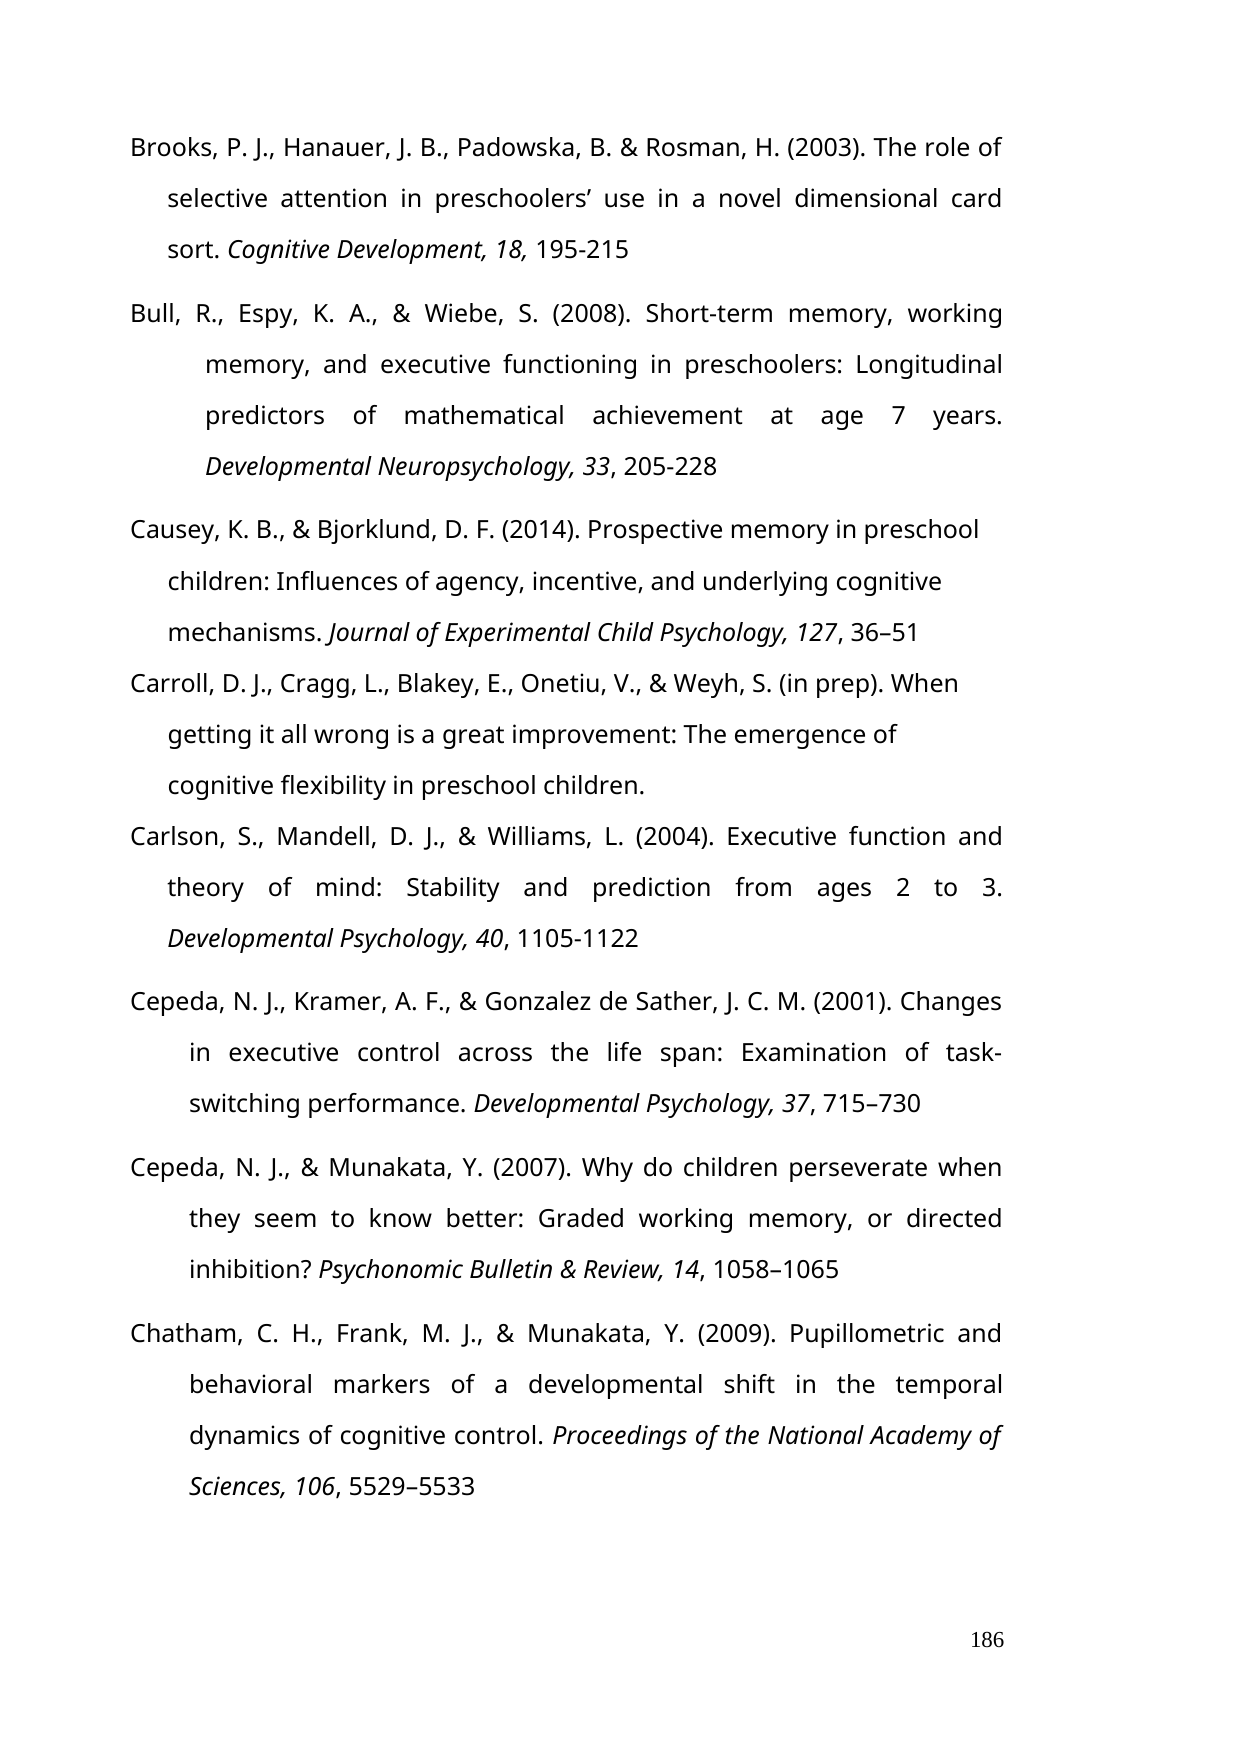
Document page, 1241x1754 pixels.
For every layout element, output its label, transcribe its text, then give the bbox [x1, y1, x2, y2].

text Bull, R., Espy, K. A., & Wiebe, S. (2008). Short-term memory, working memory, and executive functioning in preschoolers: Longitudinal predictors of mathematical achievement at age 7 years. Developmental Neuropsychology, 33, 205-228 [130, 296, 1004, 483]
text Cepeda, N. J., & Munakata, Y. (2007). Why do children perseverate when they seem to know better: Graded working memory, or directed inhibition? Psychonomic Bulletin & Review, 14, 1058–1065 [130, 1150, 1004, 1286]
text Chatham, C. H., Frank, M. J., & Munakata, Y. (2009). Pupillometric and behavioral markers of a developmental shift in the temporal dynamics of cognitive control. Proceedings of the National Academy of Sciences, 106, 5529–5533 [130, 1315, 1004, 1502]
text Carlson, S., Mandell, D. J., & Williams, L. (2004). Executive function and theory of mind: Stability and prediction from ages 2 to 3. Developmental Psychology, 40, 1105-1122 [130, 818, 1004, 954]
text Carroll, D. J., Cragg, L., Blakey, E., Onetiu, V., & Weyh, S. (in prep). When getting it all wrong is a great improvement: The emergence of cognitive flexibility in preschool children. [130, 665, 1004, 801]
text Brooks, P. J., Hanauer, J. B., Padowska, B. & Rosman, H. (2003). The role of selective attention in preschoolers’ use in a novel dimensional card sort. Cognitive Development, 18, 195-215 [130, 130, 1004, 266]
text Cepeda, N. J., Kramer, A. F., & Gonzalez de Sather, J. C. M. (2001). Changes in executive control across the life span: Examination of task-switching performance. Developmental Psychology, 37, 715–730 [130, 984, 1004, 1120]
text Causey, K. B., & Bjorklund, D. F. (2014). Prospective memory in preschool children: Influences of agency, incentive, and underlying cognitive mechanisms. Journal of Experimental Child Psychology, 127, 36–51 [130, 512, 1004, 648]
